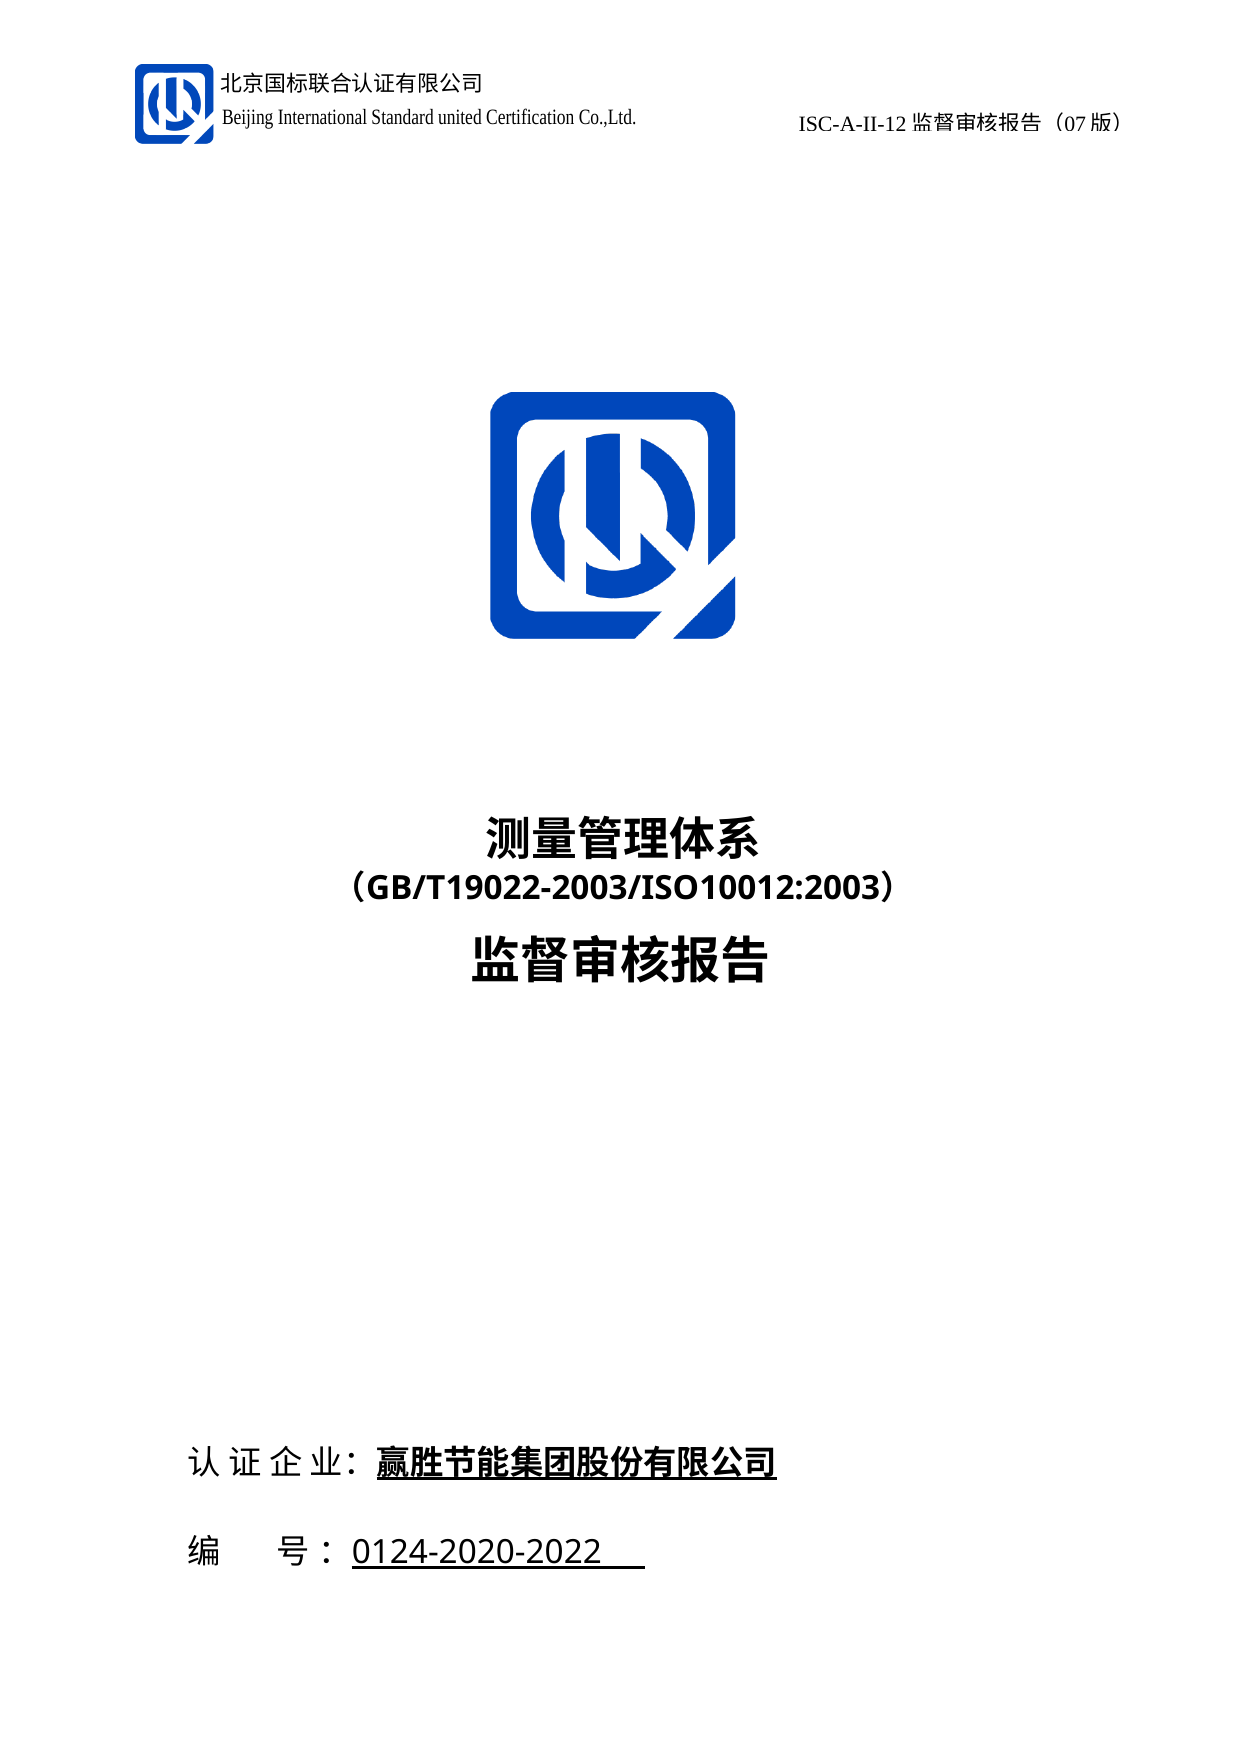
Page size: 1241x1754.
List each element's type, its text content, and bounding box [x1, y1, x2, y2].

text （GB/T19022-2003/ISO10012:2003） [187, 866, 1053, 908]
picture [490, 392, 736, 639]
text 编 号：0124-2020-2022 [187, 1517, 1053, 1582]
picture [135, 64, 214, 144]
text 认 证 企 业：赢胜节能集团股份有限公司 [187, 1428, 1053, 1493]
text 监督审核报告 [187, 908, 1053, 1005]
text 测量管理体系 [187, 814, 1053, 866]
